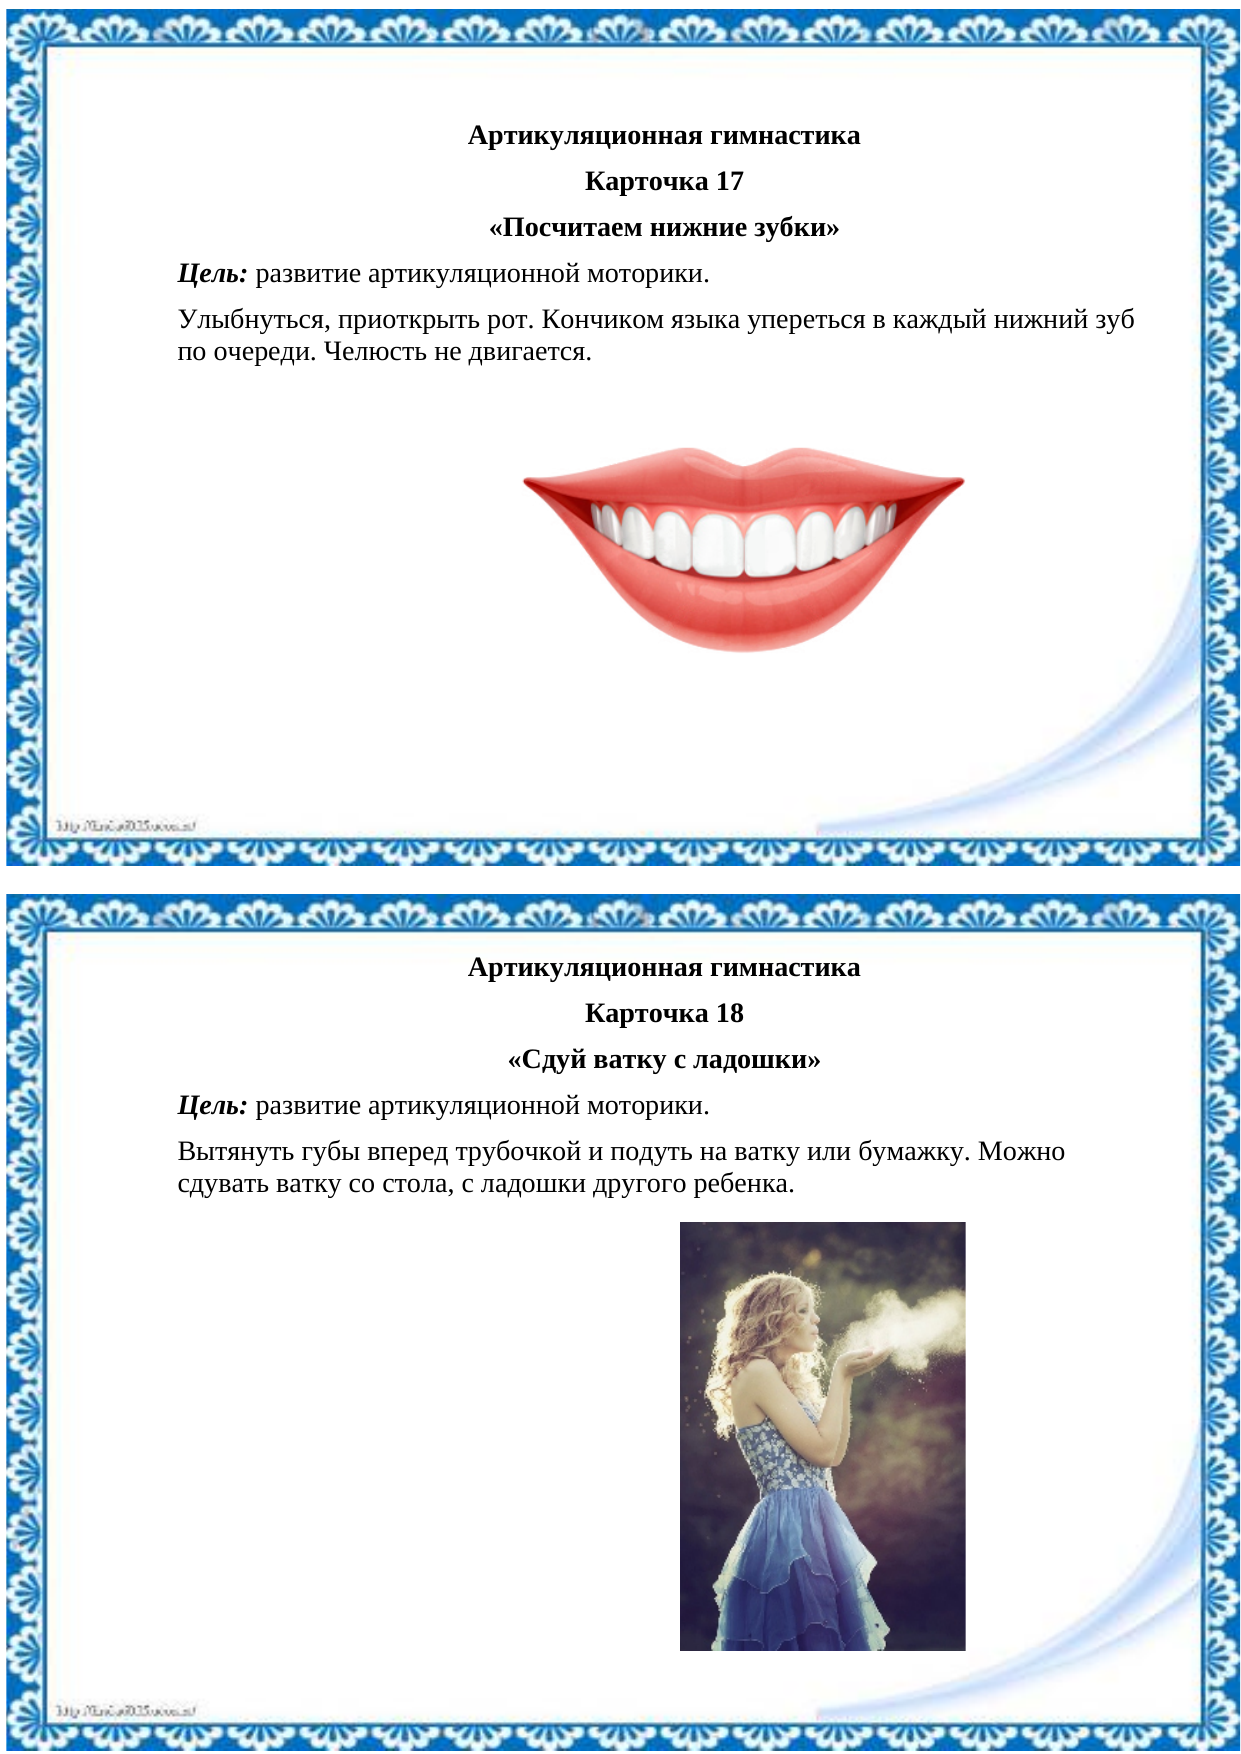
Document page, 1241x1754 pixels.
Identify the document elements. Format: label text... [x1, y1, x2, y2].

text Артикуляционная гимнастика [177, 950, 1152, 982]
text Артикуляционная гимнастика [177, 118, 1152, 151]
text Вытянуть губы вперед трубочкой и подуть на ватку или бумажку. Можно сдувать ватку со стола, с ладошки другого ребенка. [177, 1134, 1152, 1199]
text Улыбнуться, приоткрыть рот. Кончиком языка упереться в каждый нижний зуб по очереди. Челюсть не двигается. [177, 302, 1152, 367]
picture [6, 9, 1241, 866]
picture [6, 894, 1241, 1751]
text Цель: развитие артикуляционной моторики. [177, 256, 1152, 288]
text Цель: развитие артикуляционной моторики. [177, 1088, 1152, 1120]
text Карточка 18 [177, 996, 1152, 1028]
text Карточка 17 [177, 164, 1152, 196]
text «Посчитаем нижние зубки» [177, 210, 1152, 242]
text «Сдуй ватку с ладошки» [177, 1042, 1152, 1074]
